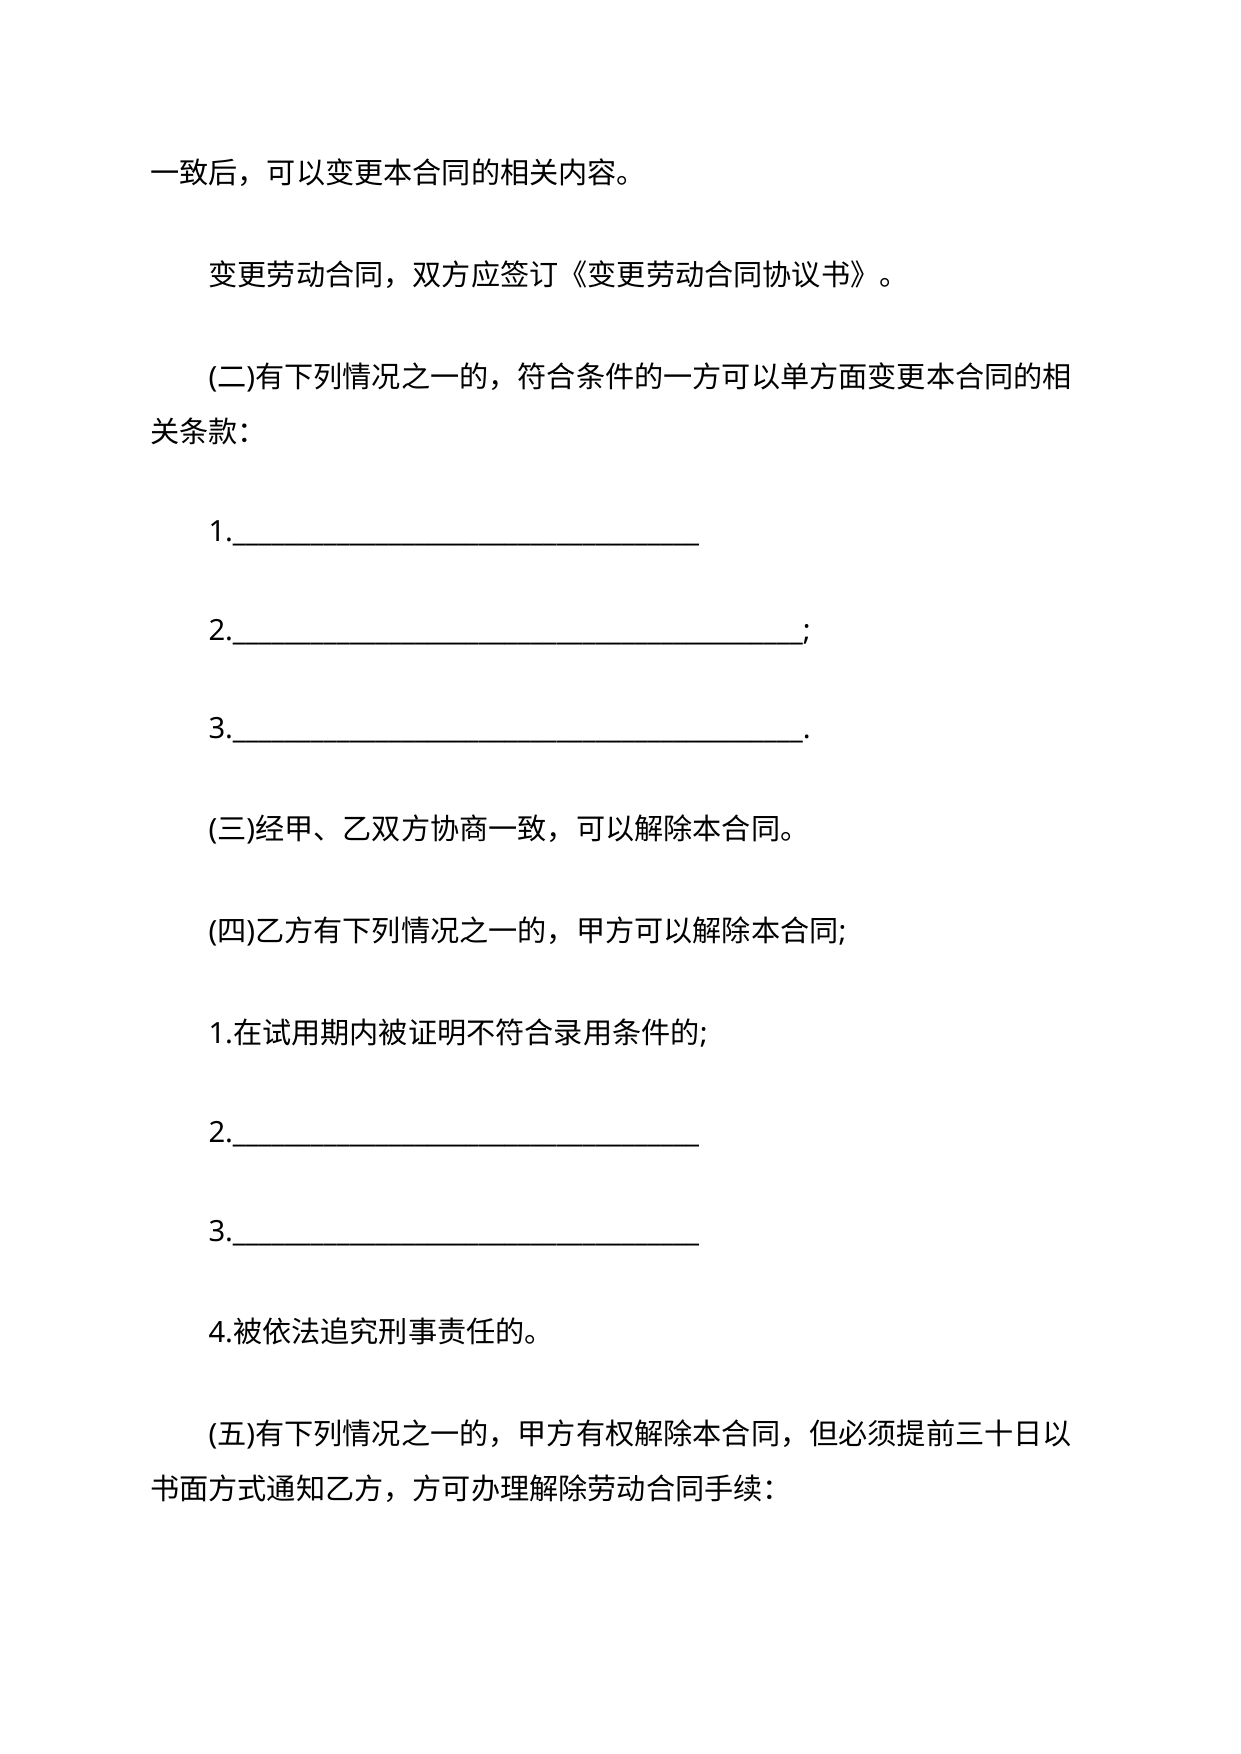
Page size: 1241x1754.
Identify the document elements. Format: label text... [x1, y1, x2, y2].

text 3.____________________________________________. [150, 707, 1090, 747]
text 3.____________________________________ [150, 1210, 1090, 1250]
text 1.____________________________________ [150, 510, 1090, 550]
text 2.____________________________________ [150, 1112, 1090, 1151]
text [150, 150, 1090, 192]
text (三)经甲、乙双方协商一致，可以解除本合同。 [150, 806, 1090, 848]
text 变更劳动合同，双方应签订《变更劳动合同协议书》。 [150, 252, 1090, 294]
text (五)有下列情况之一的，甲方有权解除本合同，但必须提前三十日以书面方式通知乙方，方可办理解除劳动合同手续： [150, 1410, 1090, 1508]
text 1.在试用期内被证明不符合录用条件的; [150, 1009, 1090, 1052]
text (二)有下列情况之一的，符合条件的一方可以单方面变更本合同的相关条款： [150, 353, 1090, 451]
text 4.被依法追究刑事责任的。 [150, 1308, 1090, 1351]
text (四)乙方有下列情况之一的，甲方可以解除本合同; [150, 908, 1090, 950]
text 2.____________________________________________; [150, 609, 1090, 648]
